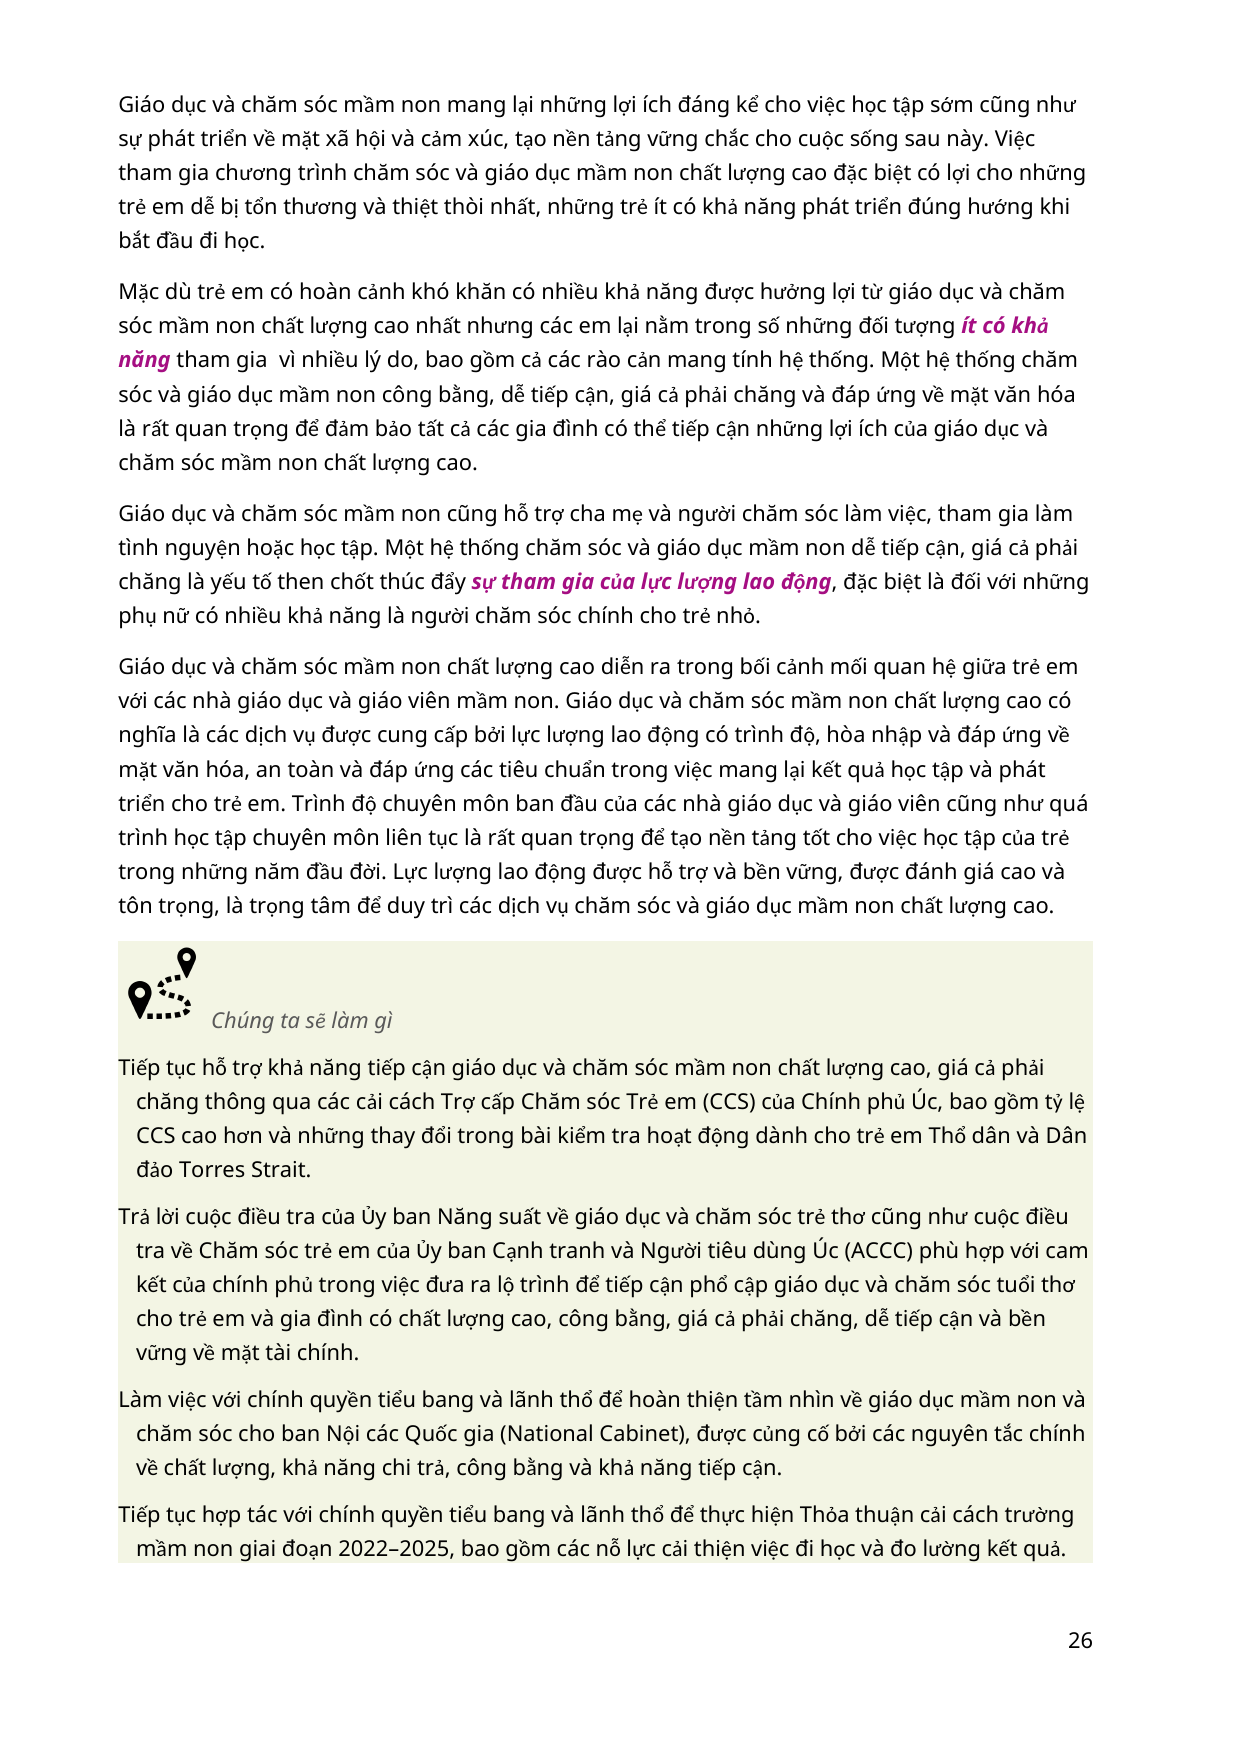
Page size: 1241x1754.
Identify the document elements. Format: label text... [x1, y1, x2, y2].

text Giáo dục và chăm sóc mầm non cũng hỗ trợ cha mẹ và người chăm sóc làm việc, tham gia làm tình nguyện hoặc học tập. Một hệ thống chăm sóc và giáo dục mầm non dễ tiếp cận, giá cả phải chăng là yếu tố then chốt thúc đẩy sự tham gia của lực lượng lao động, đặc biệt là đối với những phụ nữ có nhiều khả năng là người chăm sóc chính cho trẻ nhỏ. [118, 498, 1093, 630]
text Giáo dục và chăm sóc mầm non chất lượng cao diễn ra trong bối cảnh mối quan hệ giữa trẻ em với các nhà giáo dục và giáo viên mầm non. Giáo dục và chăm sóc mầm non chất lượng cao có nghĩa là các dịch vụ được cung cấp bởi lực lượng lao động có trình độ, hòa nhập và đáp ứng về mặt văn hóa, an toàn và đáp ứng các tiêu chuẩn trong việc mang lại kết quả học tập và phát triển cho trẻ em. Trình độ chuyên môn ban đầu của các nhà giáo dục và giáo viên cũng như quá trình học tập chuyên môn liên tục là rất quan trọng để tạo nền tảng tốt cho việc học tập của trẻ trong những năm đầu đời. Lực lượng lao động được hỗ trợ và bền vững, được đánh giá cao và tôn trọng, là trọng tâm để duy trì các dịch vụ chăm sóc và giáo dục mầm non chất lượng cao. [118, 651, 1093, 920]
list Tiếp tục hỗ trợ khả năng tiếp cận giáo dục và chăm sóc mầm non chất lượng cao, giá cả phải chăng thông qua các cải cách Trợ cấp Chăm sóc Trẻ em (CCS) của Chính phủ Úc, bao gồm tỷ lệ CCS cao hơn và những thay đổi trong bài kiểm tra hoạt động dành cho trẻ em Thổ dân và Dân đảo Torres Strait. [118, 1052, 1093, 1184]
list Tiếp tục hợp tác với chính quyền tiểu bang và lãnh thổ để thực hiện Thỏa thuận cải cách trường mầm non giai đoạn 2022–2025, bao gồm các nỗ lực cải thiện việc đi học và đo lường kết quả. [118, 1499, 1093, 1563]
text Giáo dục và chăm sóc mầm non mang lại những lợi ích đáng kể cho việc học tập sớm cũng như sự phát triển về mặt xã hội và cảm xúc, tạo nền tảng vững chắc cho cuộc sống sau này. Việc tham gia chương trình chăm sóc và giáo dục mầm non chất lượng cao đặc biệt có lợi cho những trẻ em dễ bị tổn thương và thiệt thòi nhất, những trẻ ít có khả năng phát triển đúng hướng khi bắt đầu đi học. [118, 89, 1093, 255]
list Trả lời cuộc điều tra của Ủy ban Năng suất về giáo dục và chăm sóc trẻ thơ cũng như cuộc điều tra về Chăm sóc trẻ em của Ủy ban Cạnh tranh và Người tiêu dùng Úc (ACCC) phù hợp với cam kết của chính phủ trong việc đưa ra lộ trình để tiếp cận phổ cập giáo dục và chăm sóc tuổi thơ cho trẻ em và gia đình có chất lượng cao, công bằng, giá cả phải chăng, dễ tiếp cận và bền vững về mặt tài chính. [118, 1201, 1093, 1367]
picture [118, 941, 206, 1029]
text Mặc dù trẻ em có hoàn cảnh khó khăn có nhiều khả năng được hưởng lợi từ giáo dục và chăm sóc mầm non chất lượng cao nhất nhưng các em lại nằm trong số những đối tượng ít có khả năng tham gia vì nhiều lý do, bao gồm cả các rào cản mang tính hệ thống. Một hệ thống chăm sóc và giáo dục mầm non công bằng, dễ tiếp cận, giá cả phải chăng và đáp ứng về mặt văn hóa là rất quan trọng để đảm bảo tất cả các gia đình có thể tiếp cận những lợi ích của giáo dục và chăm sóc mầm non chất lượng cao. [118, 276, 1093, 477]
list Chúng ta sẽ làm gì [118, 941, 1093, 1035]
list Làm việc với chính quyền tiểu bang và lãnh thổ để hoàn thiện tầm nhìn về giáo dục mầm non và chăm sóc cho ban Nội các Quốc gia (National Cabinet), được củng cố bởi các nguyên tắc chính về chất lượng, khả năng chi trả, công bằng và khả năng tiếp cận. [118, 1384, 1093, 1482]
